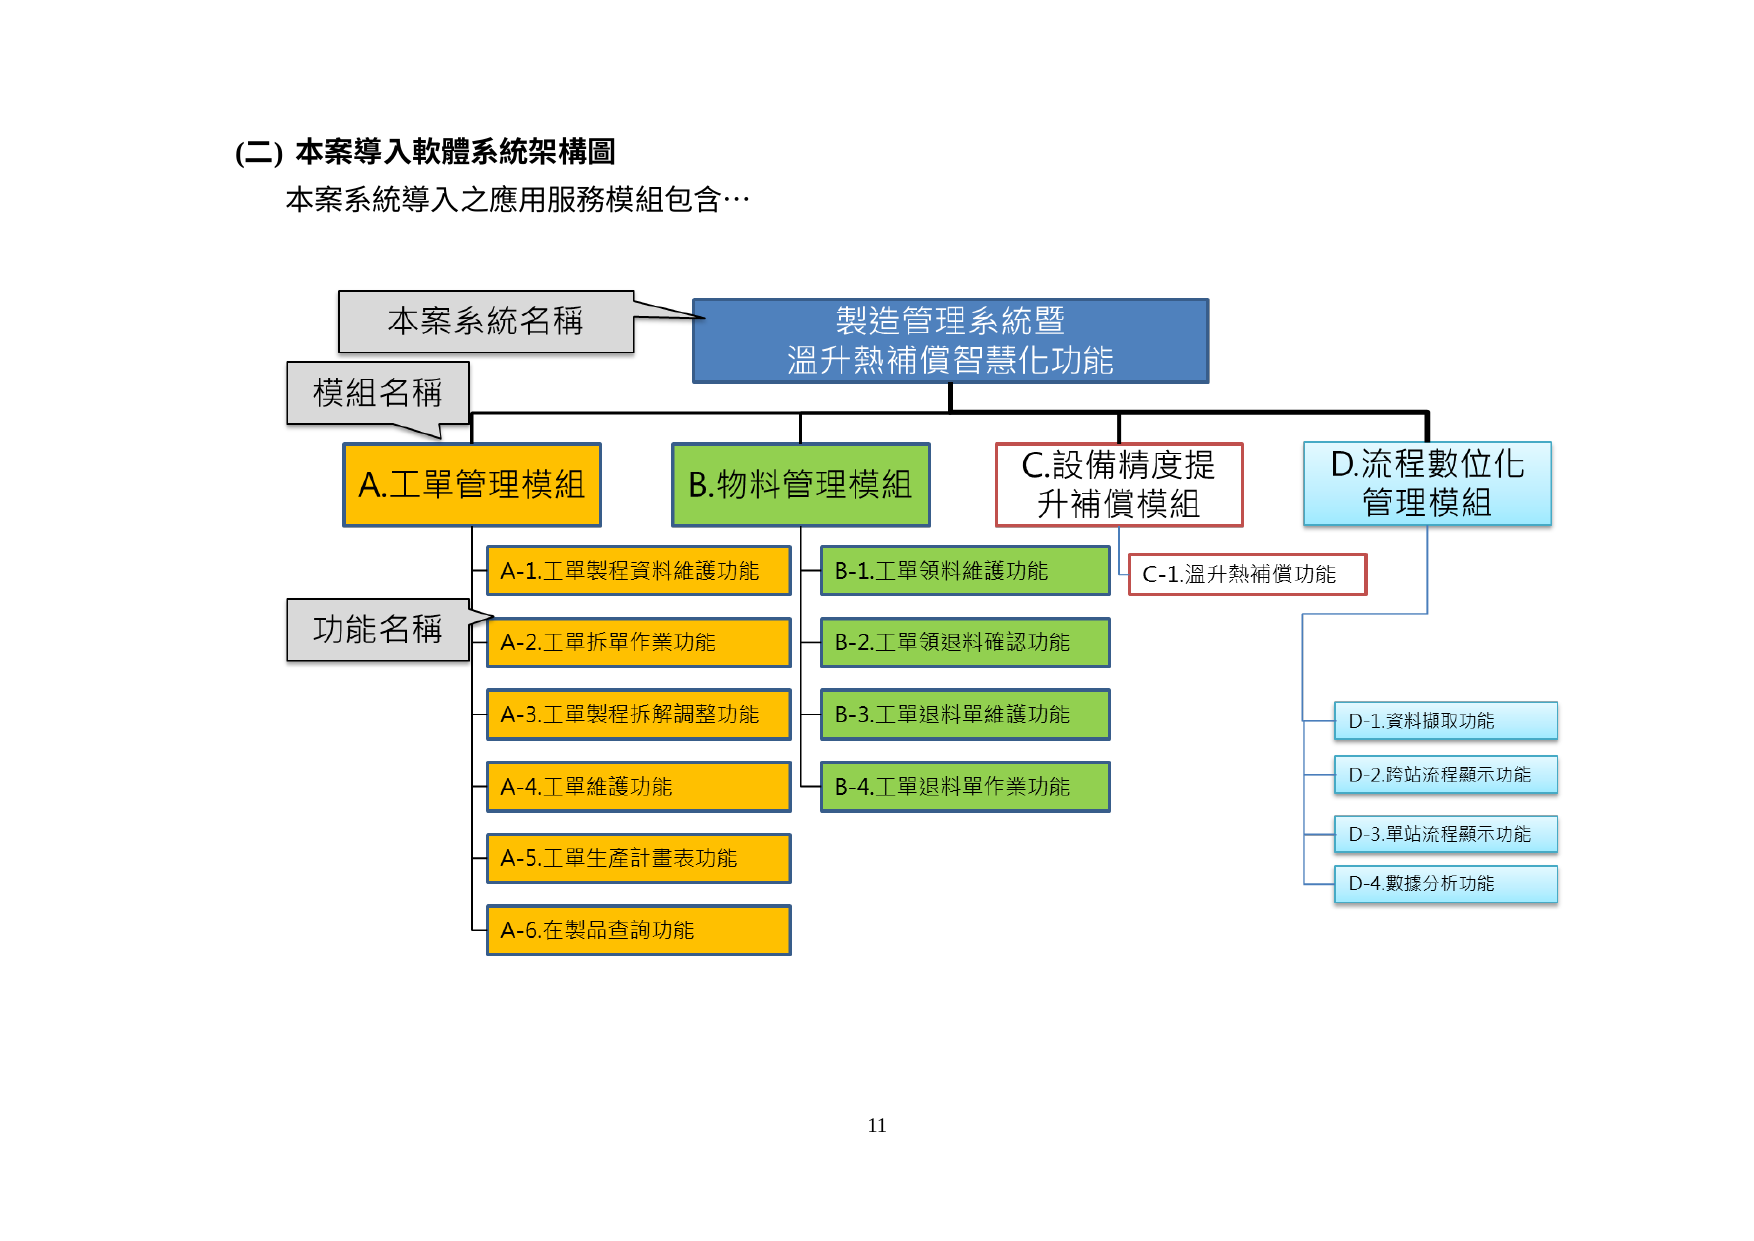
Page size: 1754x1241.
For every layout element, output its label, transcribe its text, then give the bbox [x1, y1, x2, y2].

list 本案系統導入之應用服務模組包含… [285, 173, 1636, 219]
list 本案導入軟體系統架構圖 [235, 119, 1636, 173]
picture [280, 286, 1564, 956]
